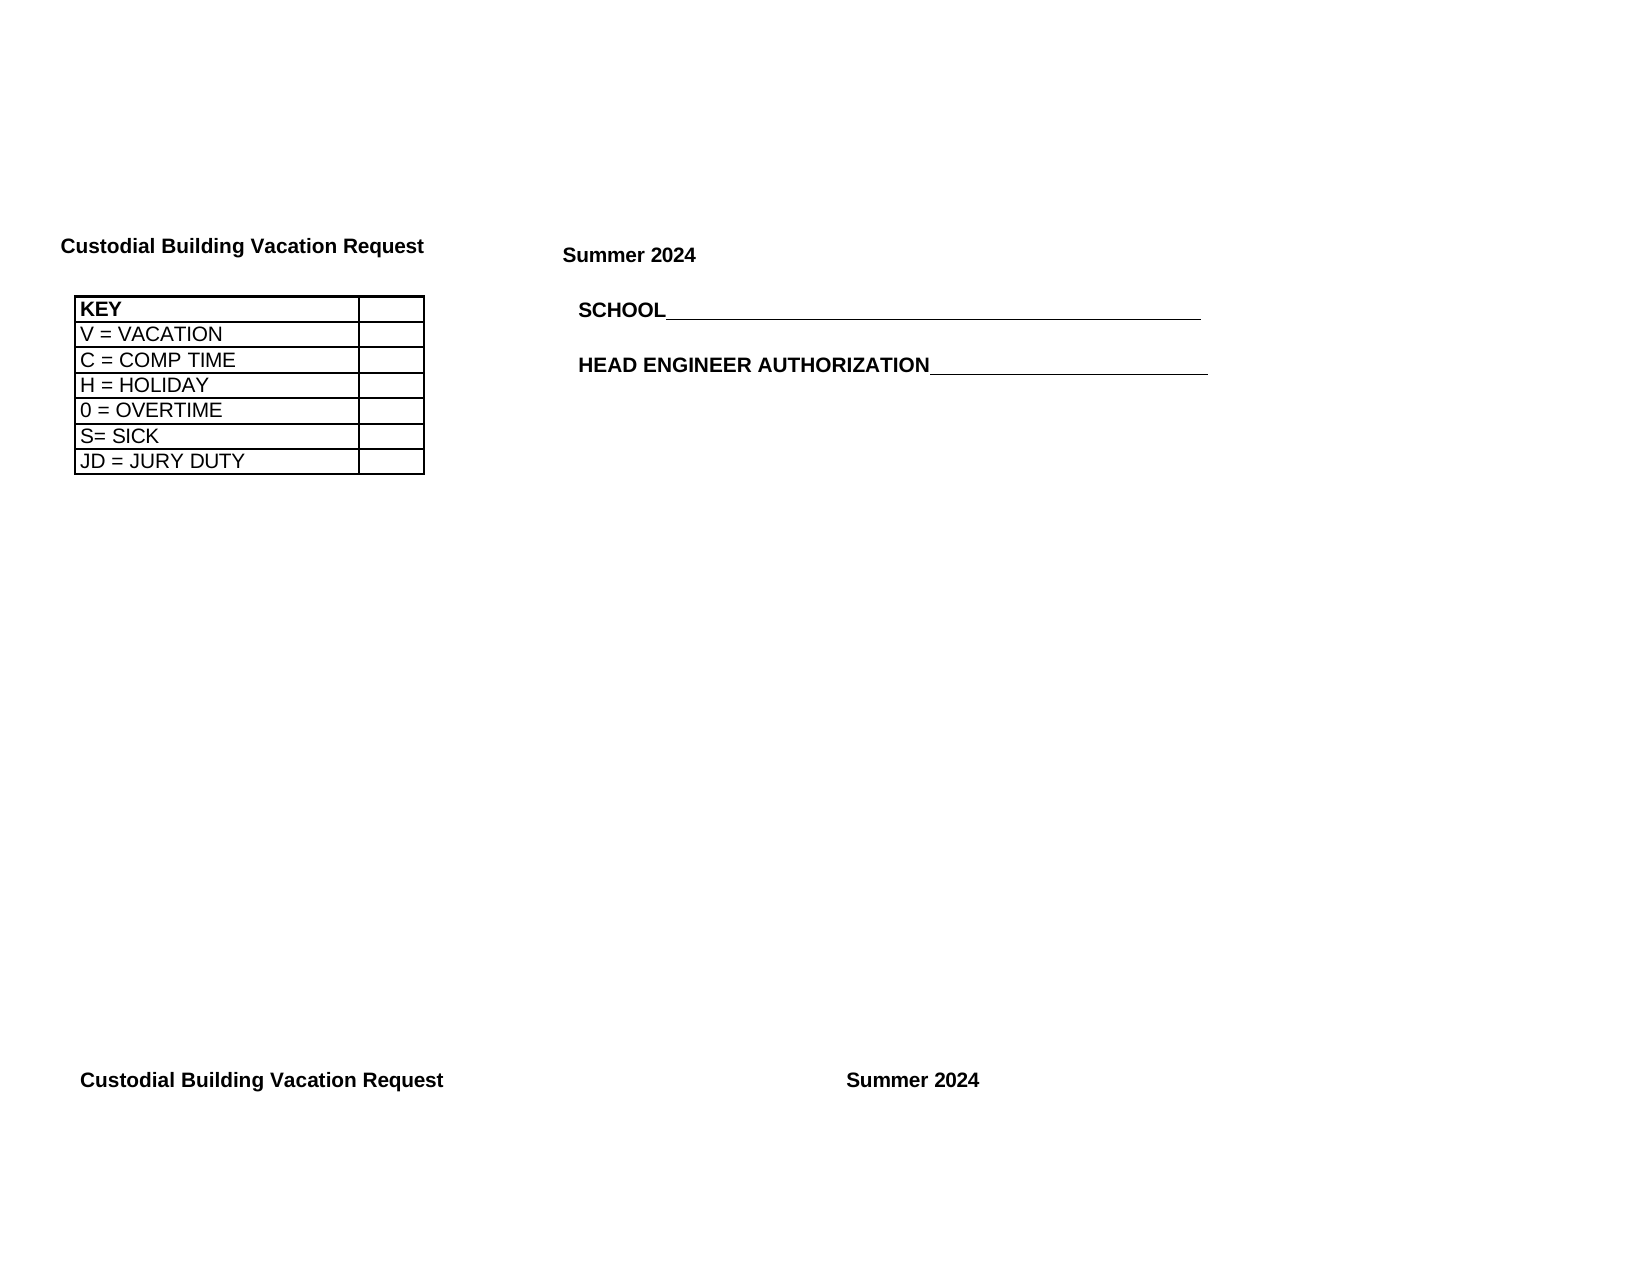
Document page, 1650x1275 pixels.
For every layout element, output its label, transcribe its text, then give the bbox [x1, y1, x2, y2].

text Custodial Building Vacation Request [60, 233, 448, 257]
text Summer 2024 [562, 243, 1579, 267]
text SCHOOL HEAD ENGINEER AUTHORIZATION [578, 298, 1208, 377]
